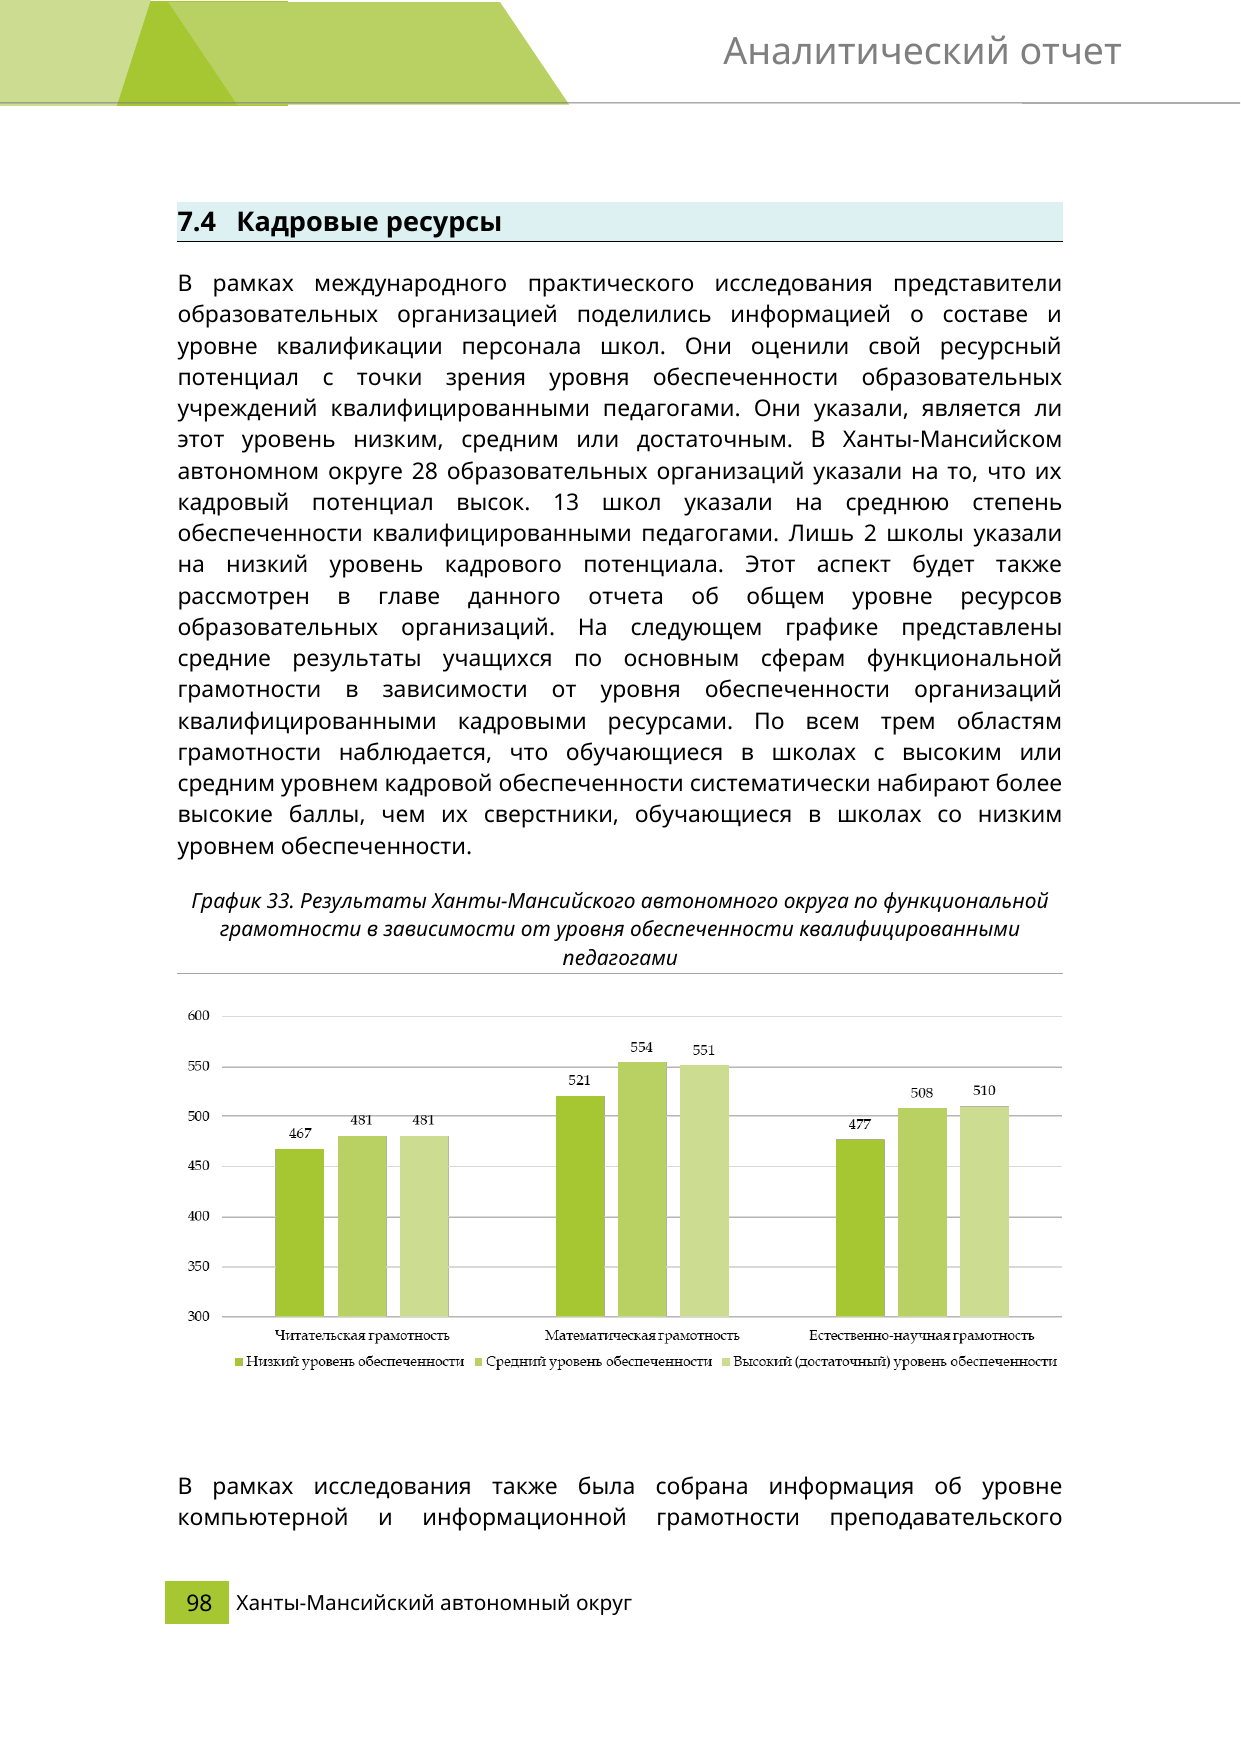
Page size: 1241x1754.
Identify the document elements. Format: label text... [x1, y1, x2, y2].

text В рамках международного практического исследования представители образовательных организацией поделились информацией о составе и уровне квалификации персонала школ. Они оценили свой ресурсный потенциал с точки зрения уровня обеспеченности образовательных учреждений квалифицированными педагогами. Они указали, является ли этот уровень низким, средним или достаточным. В Ханты-Мансийском автономном округе 28 образовательных организаций указали на то, что их кадровый потенциал высок. 13 школ указали на среднюю степень обеспеченности квалифицированными педагогами. Лишь 2 школы указали на низкий уровень кадрового потенциала. Этот аспект будет также рассмотрен в главе данного отчета об общем уровне ресурсов образовательных организаций. На следующем графике представлены средние результаты учащихся по основным сферам функциональной грамотности в зависимости от уровня обеспеченности организаций квалифицированными кадровыми ресурсами. По всем трем областям грамотности наблюдается, что обучающиеся в школах с высоким или средним уровнем кадровой обеспеченности систематически набирают более высокие баллы, чем их сверстники, обучающиеся в школах со низким уровнем обеспеченности. [177, 267, 1063, 861]
picture [177, 999, 1079, 1389]
subtitle Кадровые ресурсы [177, 202, 1063, 241]
text График 33. Результаты Ханты-Мансийского автономного округа по функциональной грамотности в зависимости от уровня обеспеченности квалифицированными педагогами [177, 886, 1063, 973]
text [177, 1470, 1063, 1532]
